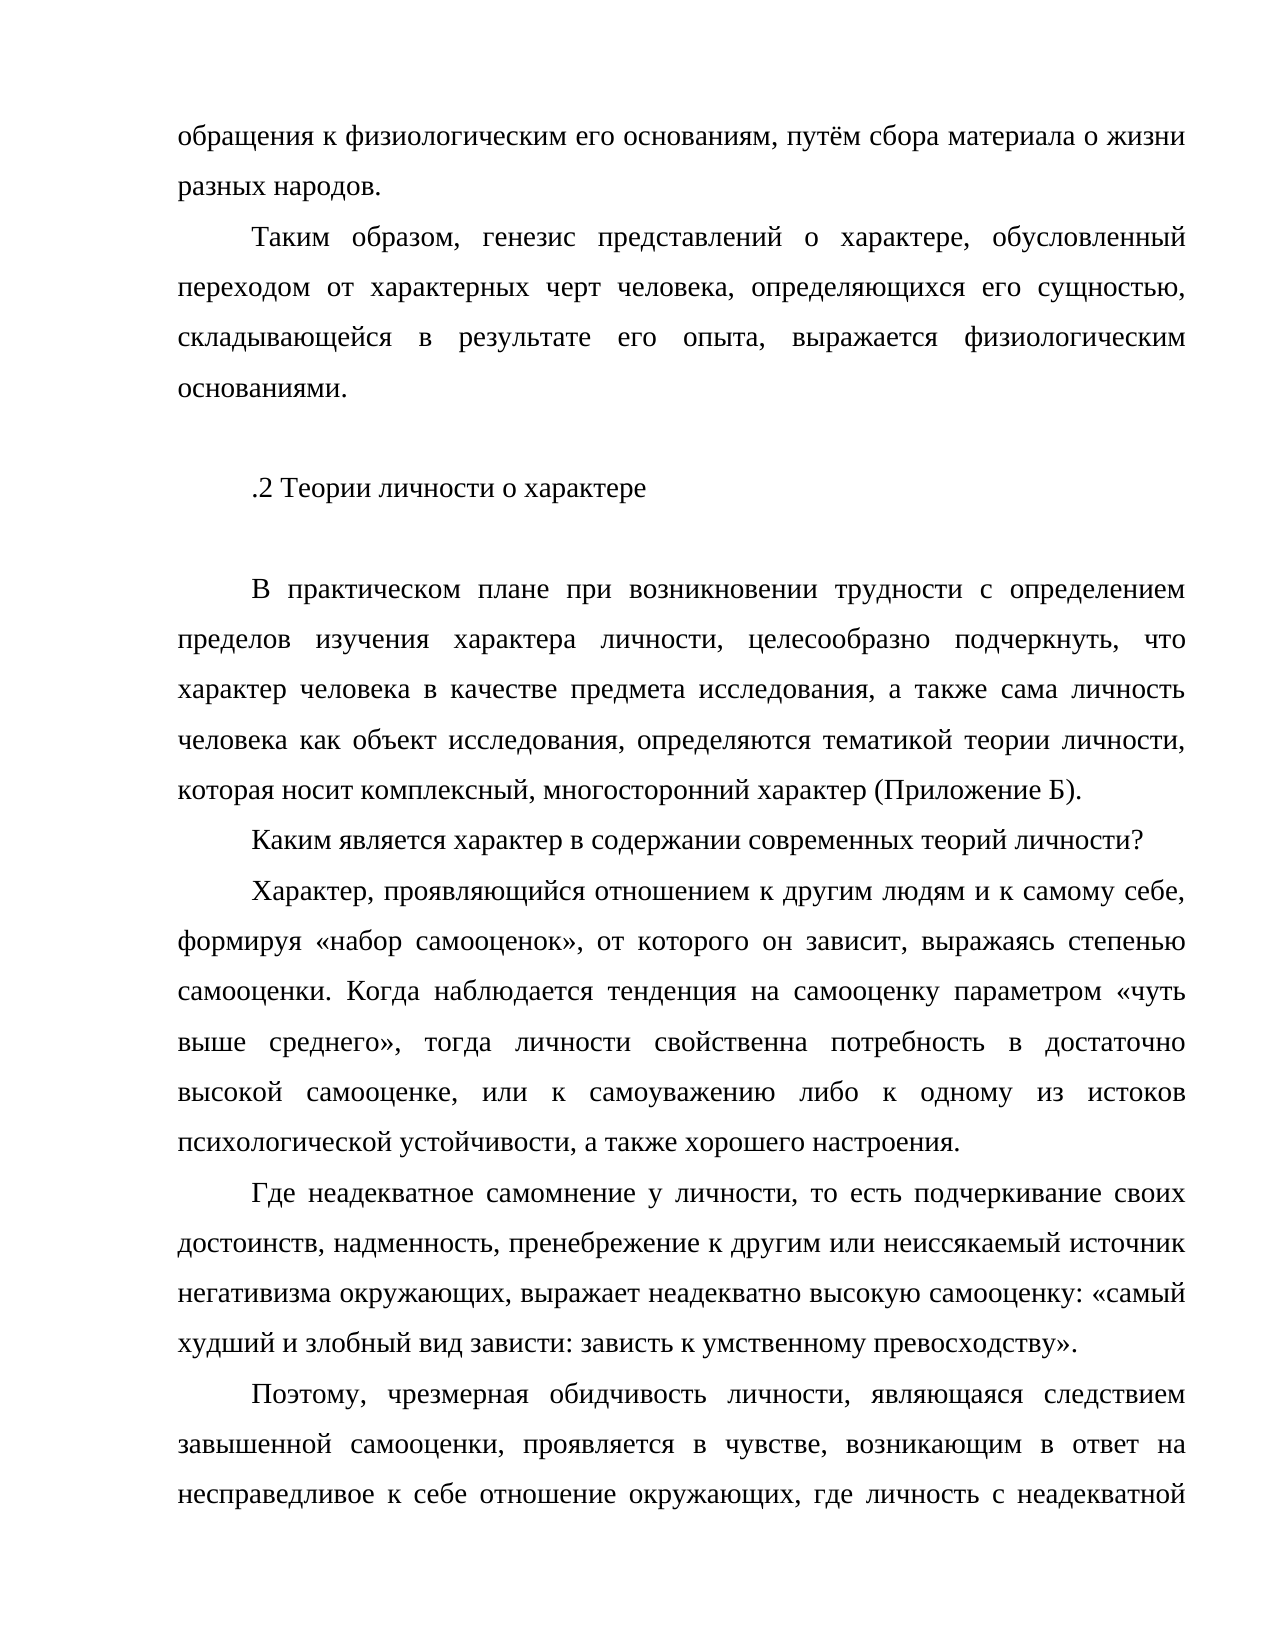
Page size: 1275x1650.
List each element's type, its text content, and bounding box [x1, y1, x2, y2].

text Таким образом, генезис представлений о характере, обусловленный переходом от характерных черт человека, определяющихся его сущностью, складывающейся в результате его опыта, выражается физиологическим основаниями. [177, 219, 1186, 403]
text .2 Теории личности о характере [177, 470, 1186, 504]
text Характер, проявляющийся отношением к другим людям и к самому себе, формируя «набор самооценок», от которого он зависит, выражаясь степенью самооценки. Когда наблюдается тенденция на самооценку параметром «чуть выше среднего», тогда личности свойственна потребность в достаточно высокой самооценке, или к самоуважению либо к одному из истоков психологической устойчивости, а также хорошего настроения. [177, 873, 1186, 1158]
text Каким является характер в содержании современных теорий личности? [177, 822, 1186, 856]
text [177, 118, 1186, 202]
text В практическом плане при возникновении трудности с определением пределов изучения характера личности, целесообразно подчеркнуть, что характер человека в качестве предмета исследования, а также сама личность человека как объект исследования, определяются тематикой теории личности, которая носит комплексный, многосторонний характер (Приложение Б). [177, 571, 1186, 806]
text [177, 1376, 1186, 1510]
text Где неадекватное самомнение у личности, то есть подчеркивание своих достоинств, надменность, пренебрежение к другим или неиссякаемый источник негативизма окружающих, выражает неадекватно высокую самооценку: «самый худший и злобный вид зависти: зависть к умственному превосходству». [177, 1175, 1186, 1359]
